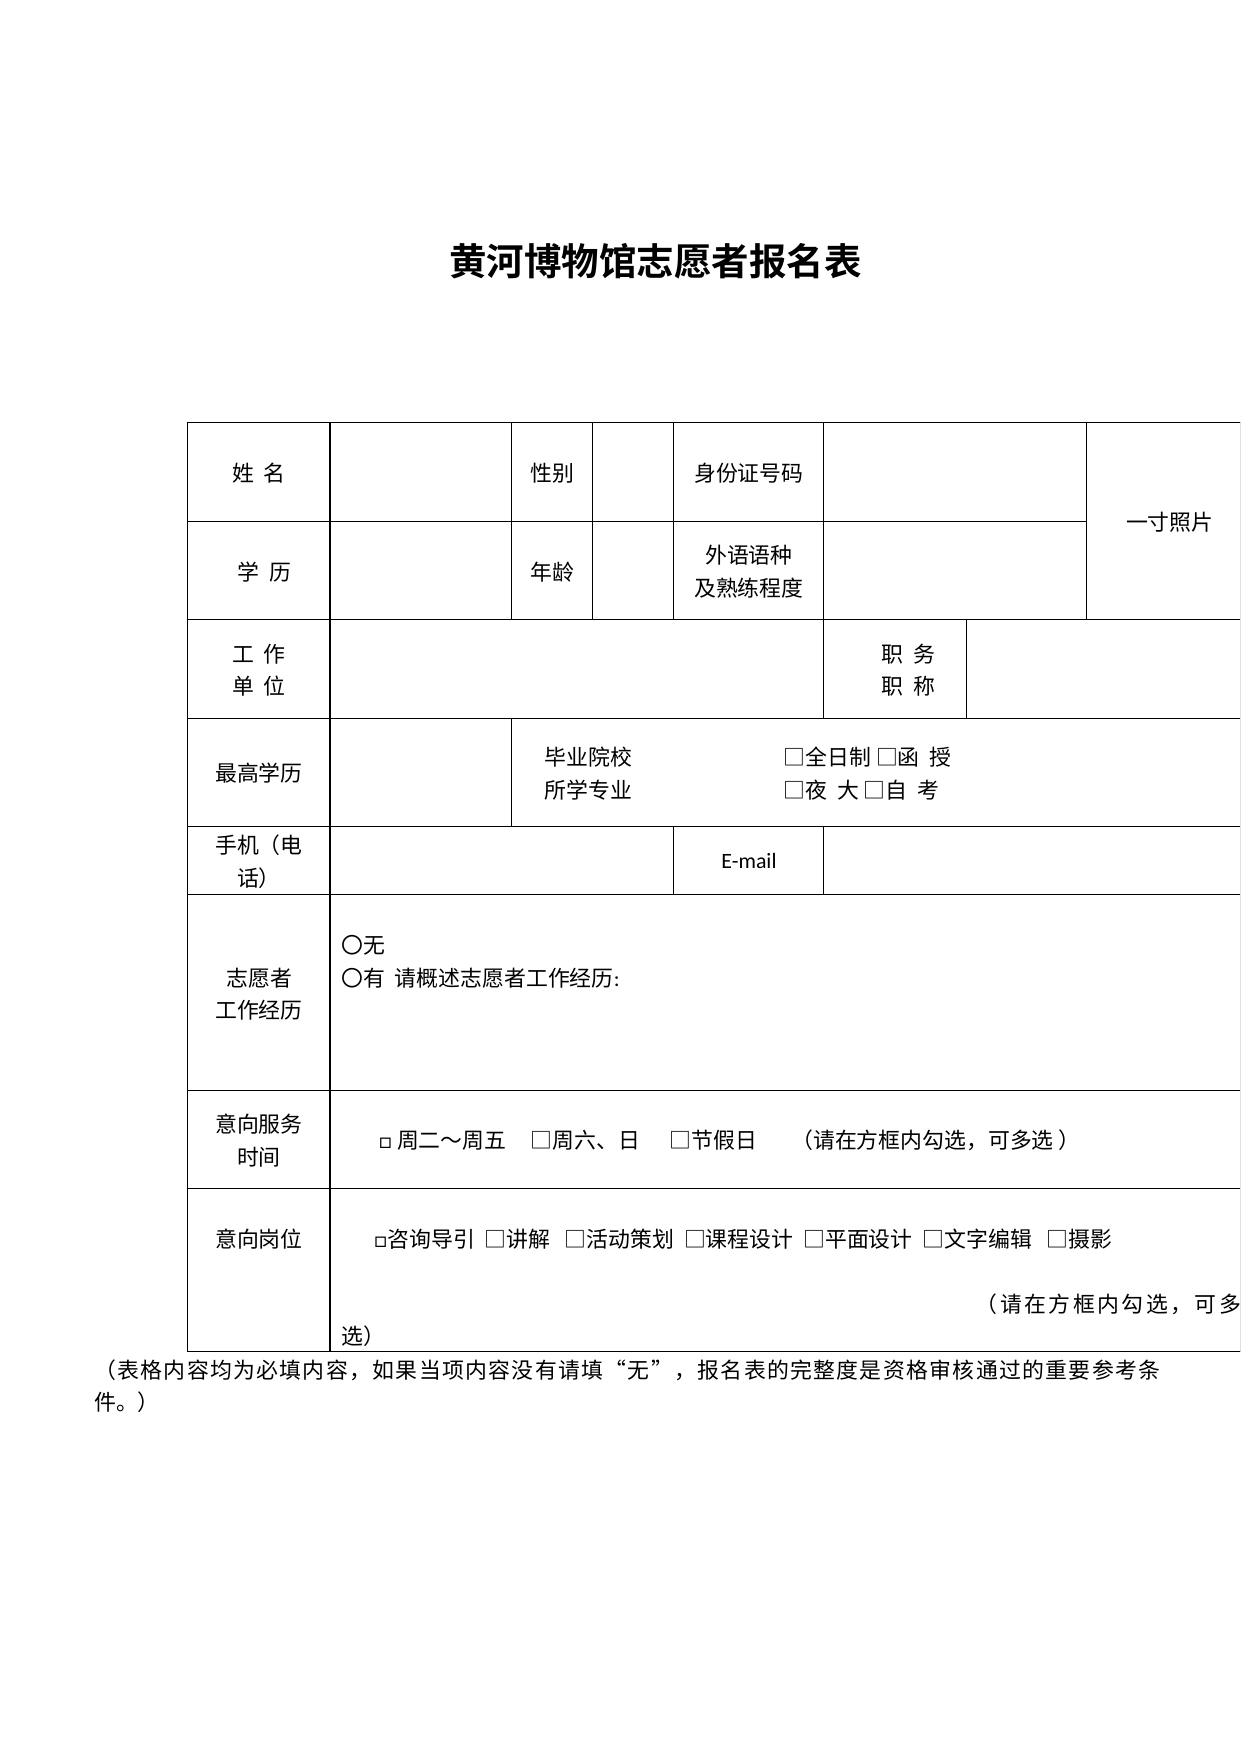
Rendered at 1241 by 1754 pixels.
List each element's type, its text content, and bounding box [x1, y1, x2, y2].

table_header [824, 423, 1086, 521]
table_cell [331, 522, 511, 619]
table_cell [593, 522, 673, 619]
table_cell [331, 719, 511, 826]
table_cell [331, 827, 673, 894]
table_cell □ 周二～周五 □周六、日 □节假日 （请在方框内勾选，可多选 ） [331, 1091, 1240, 1188]
table_cell □咨询导引 □讲解 □活动策划 □课程设计 □平面设计 □文字编辑 □摄影 （请在方框内勾选，可多选） [331, 1189, 1240, 1351]
table_cell 毕业院校 □全日制 □函 授 所学专业 □夜 大 □自 考 [512, 719, 1240, 826]
table_cell [824, 522, 1086, 619]
table_cell 志愿者 工作经历 [188, 895, 329, 1090]
table_cell 学 历 [188, 522, 329, 619]
table_header 性别 [512, 423, 592, 521]
table_cell 意向服务 时间 [188, 1091, 329, 1188]
table_cell 职 务 职 称 [824, 620, 966, 718]
table_cell [331, 620, 823, 718]
table_cell 外语语种 及熟练程度 [674, 522, 823, 619]
table_header 一寸照片 [1087, 423, 1240, 619]
table_cell 〇无 〇有 请概述志愿者工作经历: [331, 895, 1240, 1090]
table_cell 年龄 [512, 522, 592, 619]
table_cell 手机（电话） [188, 827, 329, 894]
table_cell 最高学历 [188, 719, 329, 826]
table_cell [824, 827, 1240, 894]
table_cell E-mail [674, 827, 823, 894]
table_cell 意向岗位 [188, 1189, 329, 1351]
table_header 身份证号码 [674, 423, 823, 521]
table_header [593, 423, 673, 521]
table_header 姓 名 [188, 423, 329, 521]
table_cell 工 作 单 位 [188, 620, 329, 718]
table_cell [967, 620, 1240, 718]
table_header [331, 423, 511, 521]
text （表格内容均为必填内容，如果当项内容没有请填“无”，报名表的完整度是资格审核通过的重要参考条件。） [94, 1352, 1162, 1417]
text 黄河博物馆志愿者报名表 [187, 227, 1053, 292]
